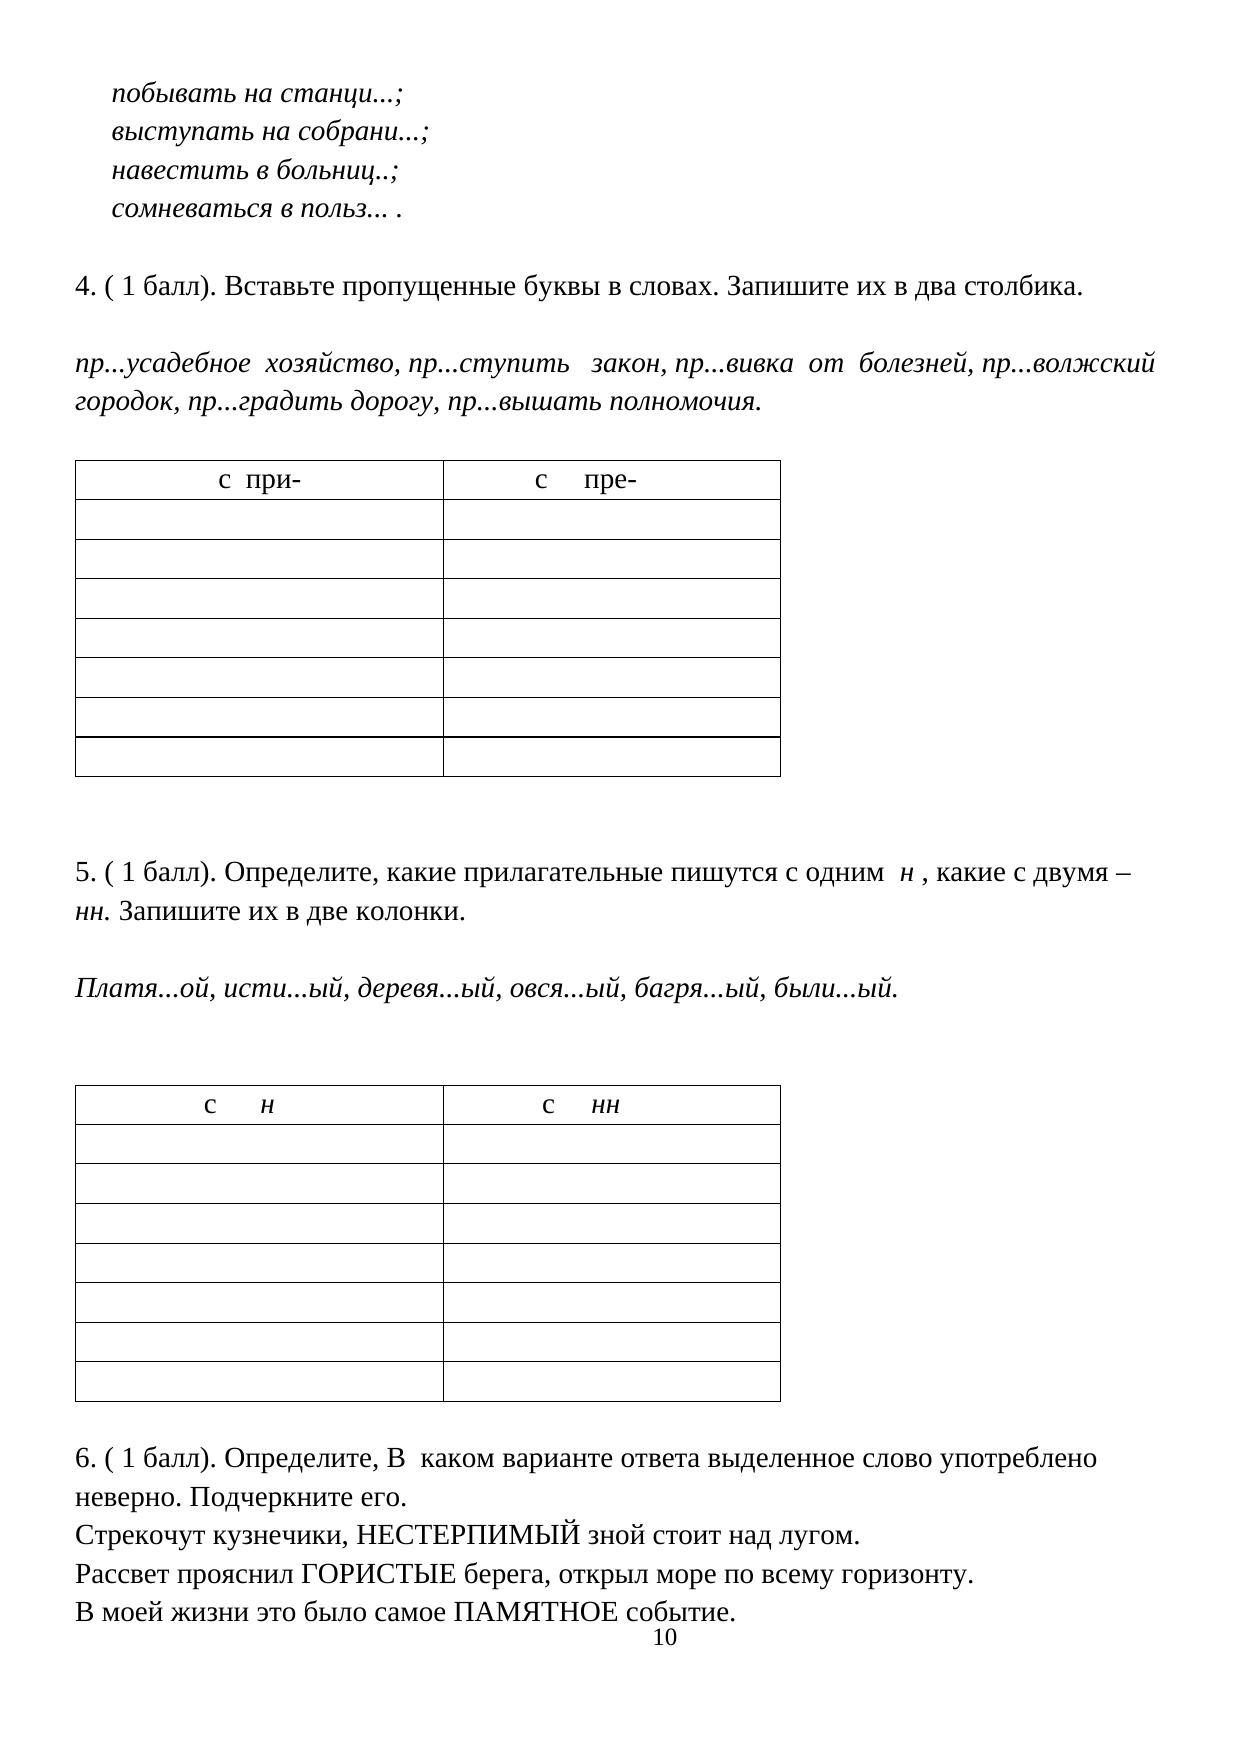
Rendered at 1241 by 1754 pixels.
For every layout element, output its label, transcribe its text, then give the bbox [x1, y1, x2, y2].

text Рассвет прояснил ГОРИСТЫЕ берега, открыл море по всему горизонту. [75, 1556, 1165, 1589]
text 5. ( 1 балл). Определите, какие прилагательные пишутся с одним н , какие с двумя – нн. Запишите их в две колонки. [75, 854, 1165, 926]
text Стрекочут кузнечики, НЕСТЕРПИМЫЙ зной стоит над лугом. [75, 1517, 1165, 1551]
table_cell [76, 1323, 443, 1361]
text пр...усадебное хозяйство, пр...ступить закон, пр...вивка от болезней, пр...волжский городок, пр...градить дорогу, пр...вышать полномочия. [75, 345, 1165, 417]
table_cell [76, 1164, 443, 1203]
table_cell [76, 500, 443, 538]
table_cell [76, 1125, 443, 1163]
text выступать на собрани...; [75, 113, 1165, 147]
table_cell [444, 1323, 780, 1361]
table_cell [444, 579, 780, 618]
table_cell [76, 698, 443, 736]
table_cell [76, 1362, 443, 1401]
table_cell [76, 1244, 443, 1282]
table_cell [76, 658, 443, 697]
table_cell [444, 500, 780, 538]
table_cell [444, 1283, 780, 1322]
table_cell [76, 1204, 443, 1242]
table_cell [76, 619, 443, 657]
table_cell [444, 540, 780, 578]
text Платя...ой, исти...ый, деревя...ый, овся...ый, багря...ый, были...ый. [75, 970, 1165, 1003]
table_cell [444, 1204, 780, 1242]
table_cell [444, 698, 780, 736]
text 4. ( 1 балл). Вставьте пропущенные буквы в словах. Запишите их в два столбика. [75, 268, 1165, 301]
text навестить в больниц..; [75, 152, 1165, 186]
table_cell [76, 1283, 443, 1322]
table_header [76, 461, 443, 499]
text В моей жизни это было самое ПАМЯТНОЕ событие. [75, 1594, 1165, 1628]
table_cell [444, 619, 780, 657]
text 6. ( 1 балл). Определите, В каком варианте ответа выделенное слово употреблено неверно. Подчеркните его. [75, 1440, 1165, 1512]
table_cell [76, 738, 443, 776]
text сомневаться в польз... . [75, 191, 1165, 224]
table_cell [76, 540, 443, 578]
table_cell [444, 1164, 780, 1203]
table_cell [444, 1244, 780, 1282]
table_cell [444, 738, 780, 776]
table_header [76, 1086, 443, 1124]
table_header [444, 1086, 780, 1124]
text побывать на станци...; [75, 75, 1165, 108]
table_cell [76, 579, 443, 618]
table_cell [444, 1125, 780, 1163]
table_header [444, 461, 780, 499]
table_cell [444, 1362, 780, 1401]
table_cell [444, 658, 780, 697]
